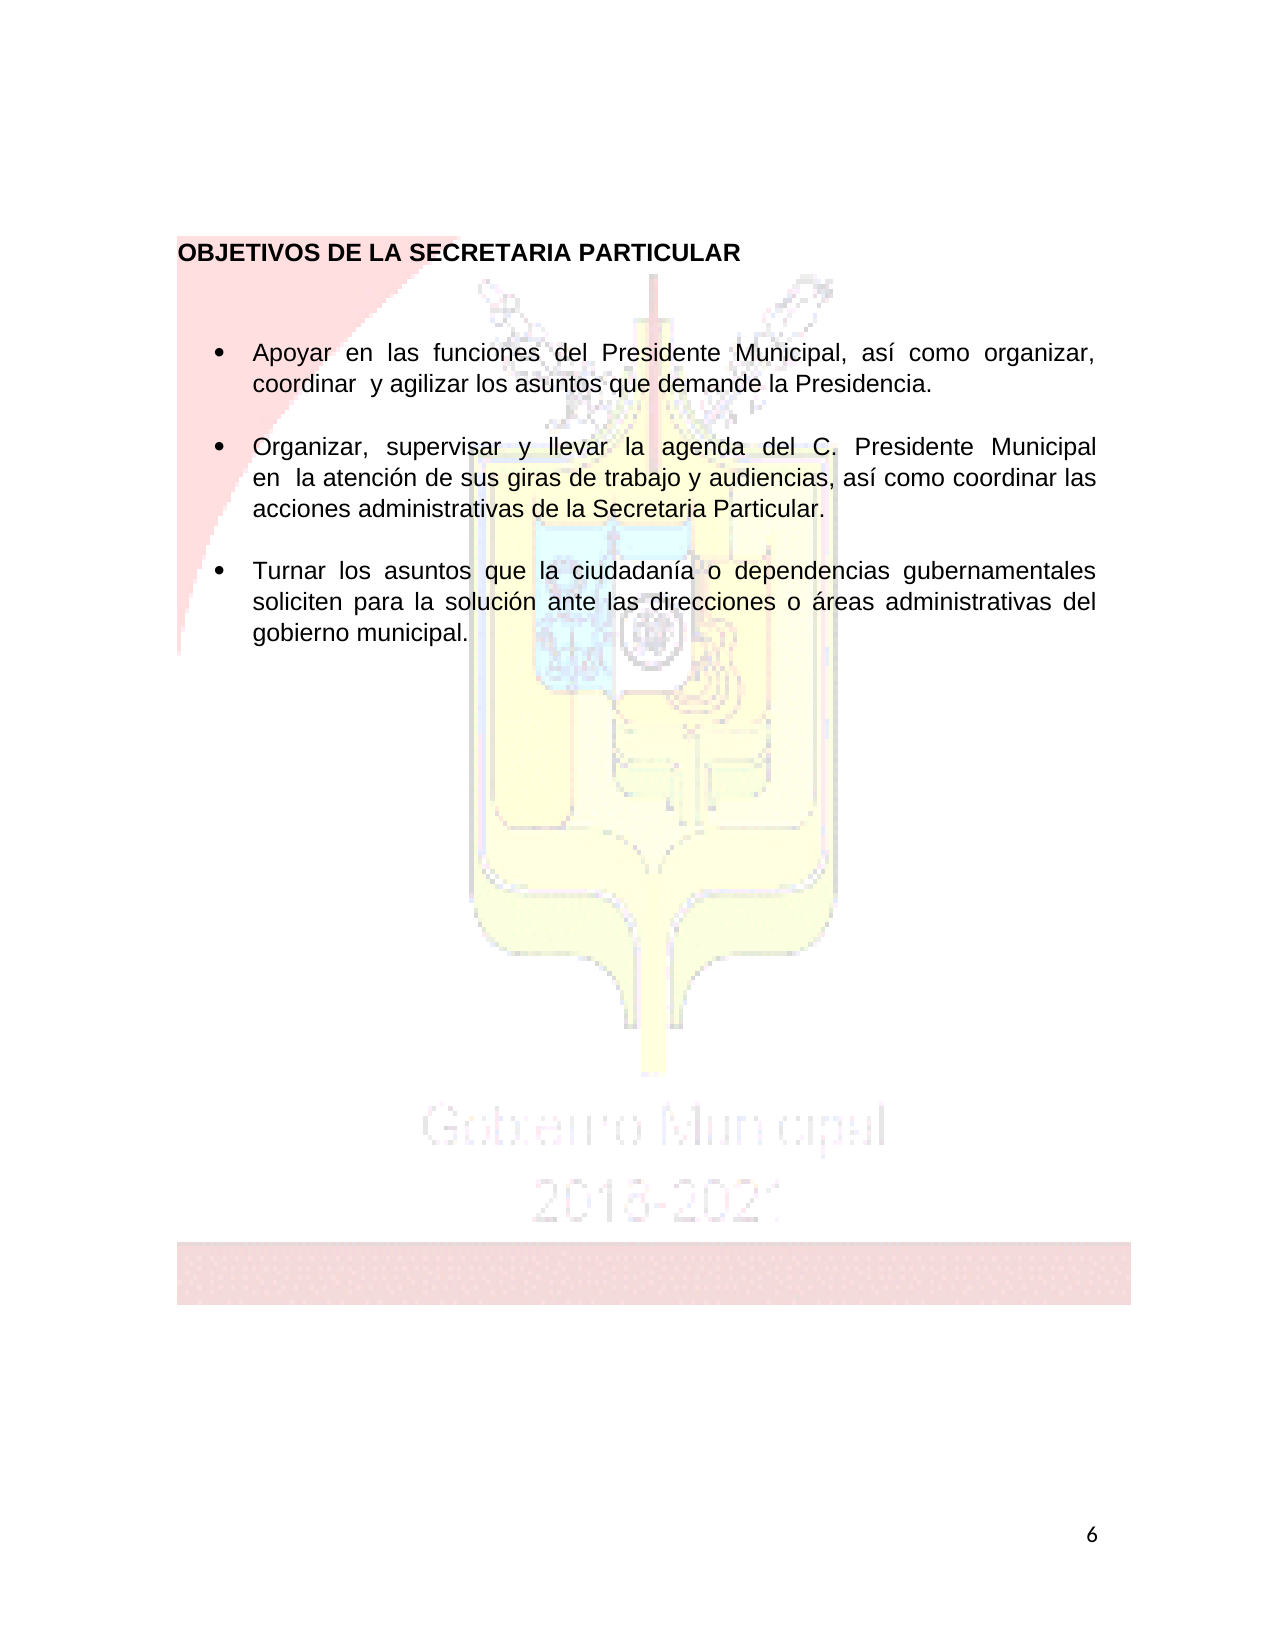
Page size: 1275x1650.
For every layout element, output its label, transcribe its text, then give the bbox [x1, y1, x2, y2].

text OBJETIVOS DE LA SECRETARIA PARTICULAR [177, 238, 1098, 267]
list Apoyar en las funciones del Presidente Municipal, así como organizar, coordinar y agilizar los asuntos que demande la Presidencia. [215, 338, 1098, 398]
list Turnar los asuntos que la ciudadanía o dependencias gubernamentales soliciten para la solución ante las direcciones o áreas administrativas del gobierno municipal. [215, 556, 1098, 647]
list Organizar, supervisar y llevar la agenda del C. Presidente Municipal en la atención de sus giras de trabajo y audiencias, así como coordinar las acciones administrativas de la Secretaria Particular. [215, 432, 1098, 522]
